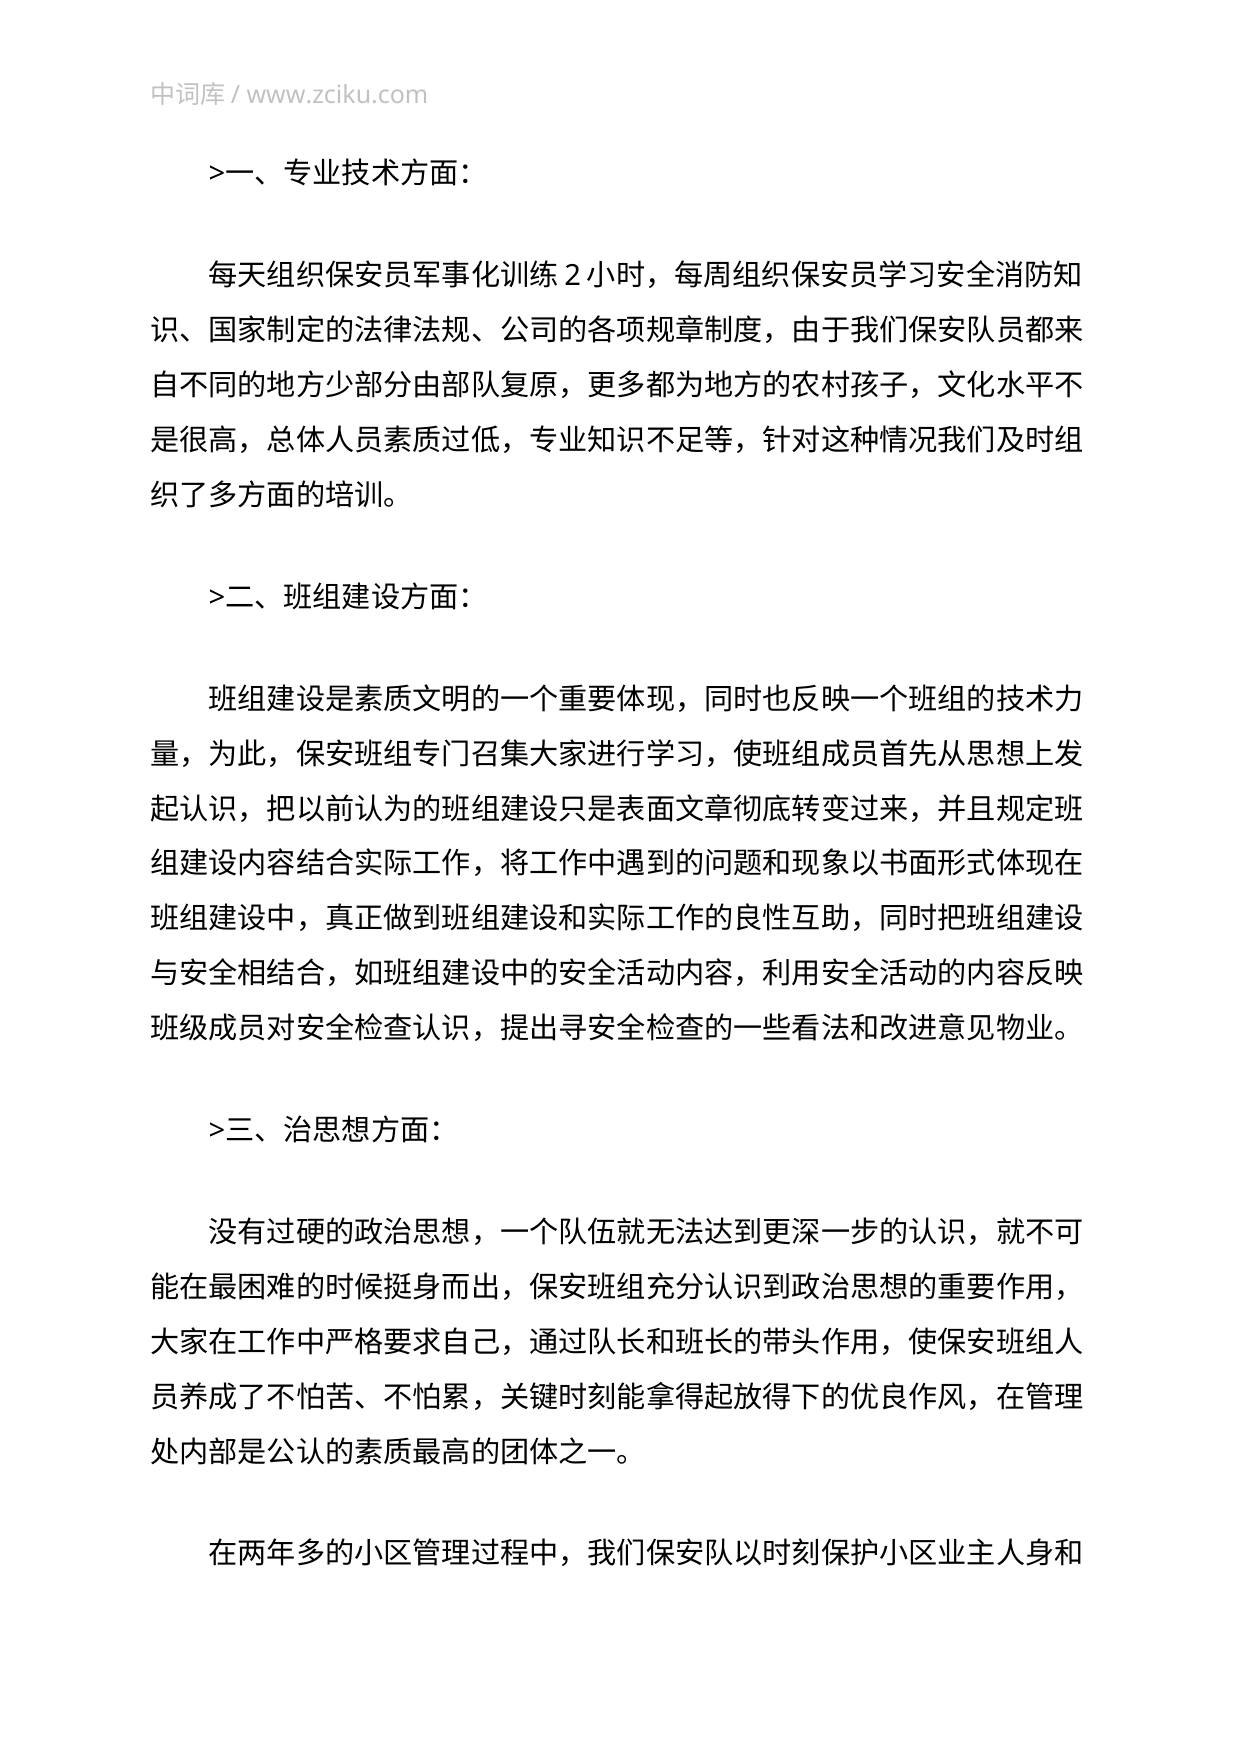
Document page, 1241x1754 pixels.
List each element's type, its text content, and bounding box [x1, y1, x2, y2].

text 每天组织保安员军事化训练2小时，每周组织保安员学习安全消防知识、国家制定的法律法规、公司的各项规章制度，由于我们保安队员都来自不同的地方少部分由部队复原，更多都为地方的农村孩子，文化水平不是很高，总体人员素质过低，专业知识不足等，针对这种情况我们及时组织了多方面的培训。 [150, 252, 1090, 514]
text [150, 1530, 1090, 1572]
text >二、班组建设方面： [150, 573, 1090, 616]
text 班组建设是素质文明的一个重要体现，同时也反映一个班组的技术力量，为此，保安班组专门召集大家进行学习，使班组成员首先从思想上发起认识，把以前认为的班组建设只是表面文章彻底转变过来，并且规定班组建设内容结合实际工作，将工作中遇到的问题和现象以书面形式体现在班组建设中，真正做到班组建设和实际工作的良性互助，同时把班组建设与安全相结合，如班组建设中的安全活动内容，利用安全活动的内容反映班级成员对安全检查认识，提出寻安全检查的一些看法和改进意见物业。 [150, 675, 1090, 1047]
text >三、治思想方面： [150, 1107, 1090, 1149]
text >一、专业技术方面： [150, 150, 1090, 192]
text 没有过硬的政治思想，一个队伍就无法达到更深一步的认识，就不可能在最困难的时候挺身而出，保安班组充分认识到政治思想的重要作用，大家在工作中严格要求自己，通过队长和班长的带头作用，使保安班组人员养成了不怕苦、不怕累，关键时刻能拿得起放得下的优良作风，在管理处内部是公认的素质最高的团体之一。 [150, 1208, 1090, 1470]
